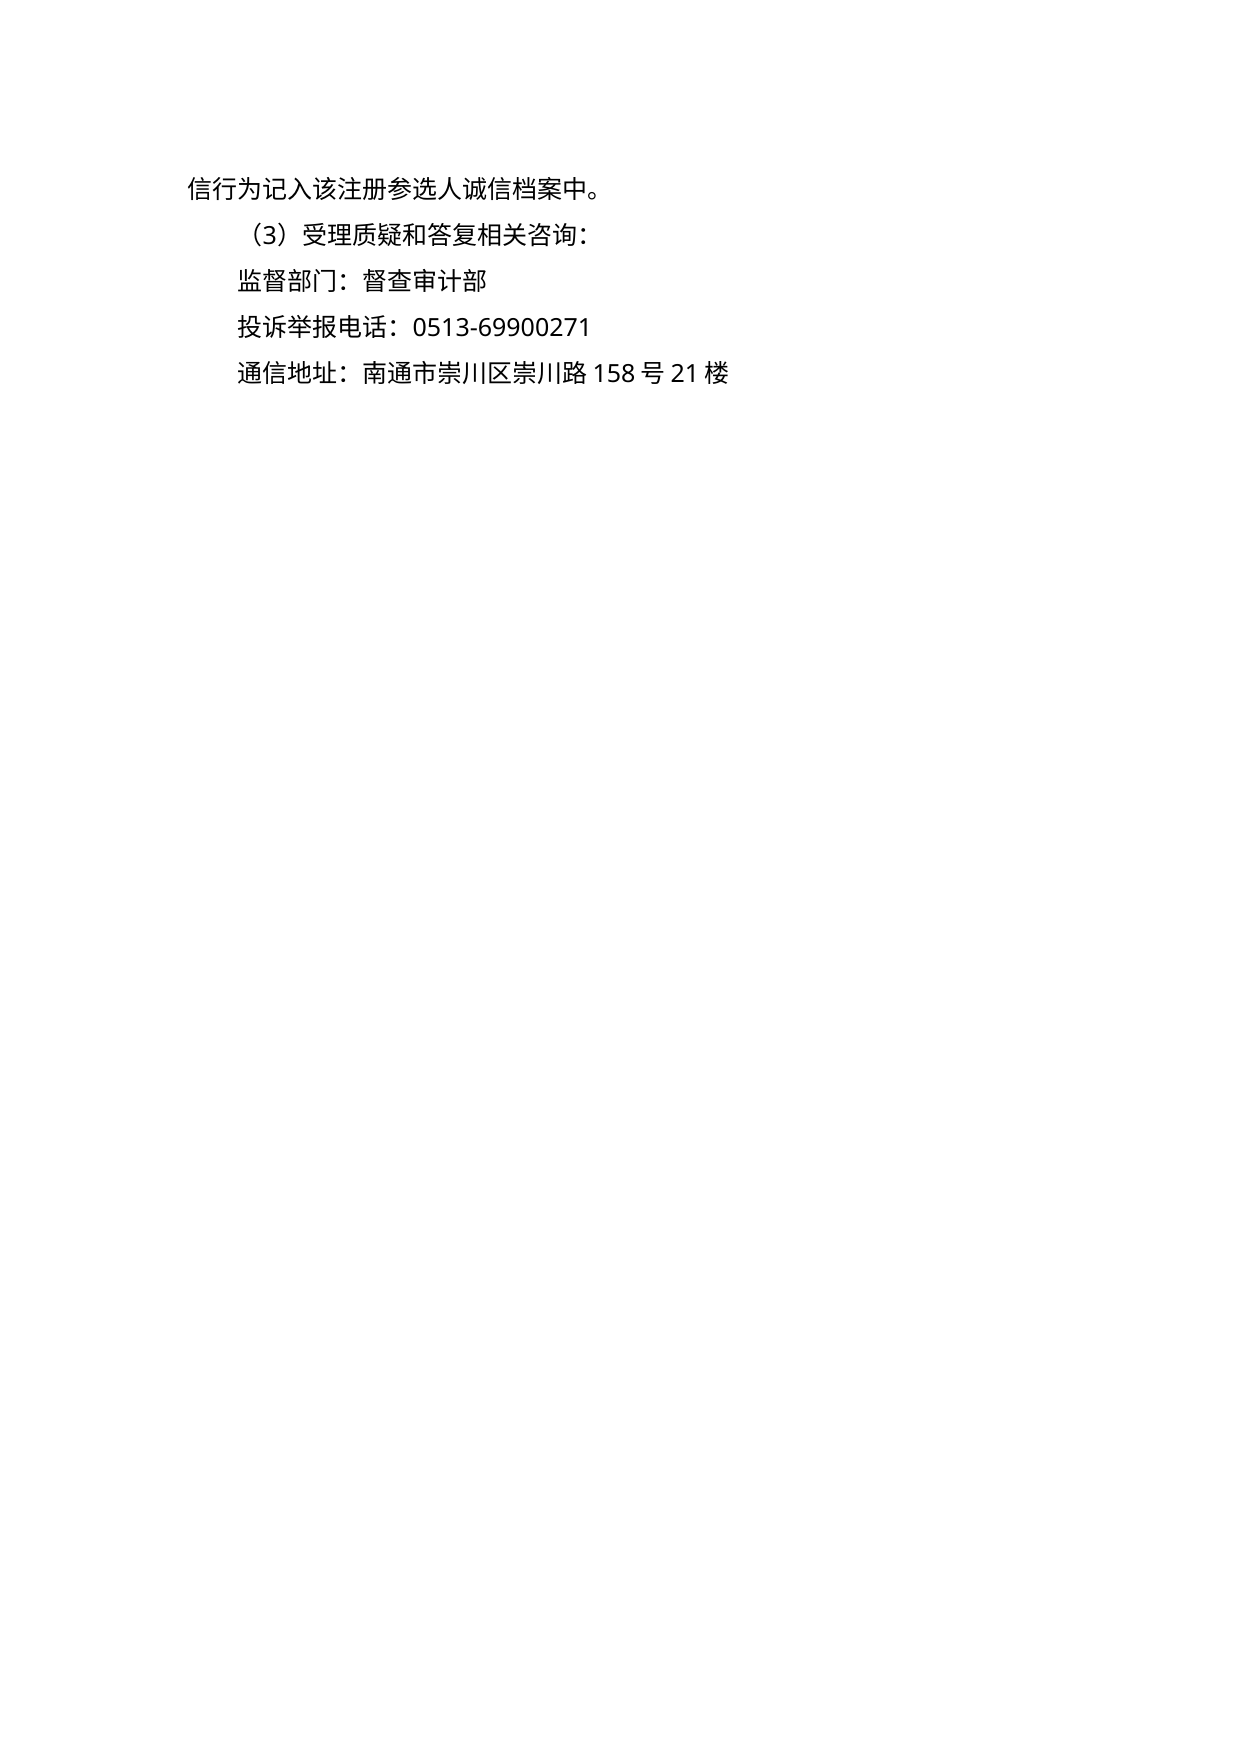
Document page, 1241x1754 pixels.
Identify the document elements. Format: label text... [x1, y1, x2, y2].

text 监督部门：督查审计部 [187, 254, 1053, 299]
text 通信地址：南通市崇川区崇川路158号21楼 [187, 345, 1053, 391]
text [187, 162, 1053, 208]
text （3）受理质疑和答复相关咨询： [187, 208, 1053, 254]
text 投诉举报电话：0513-69900271 [187, 299, 1053, 345]
